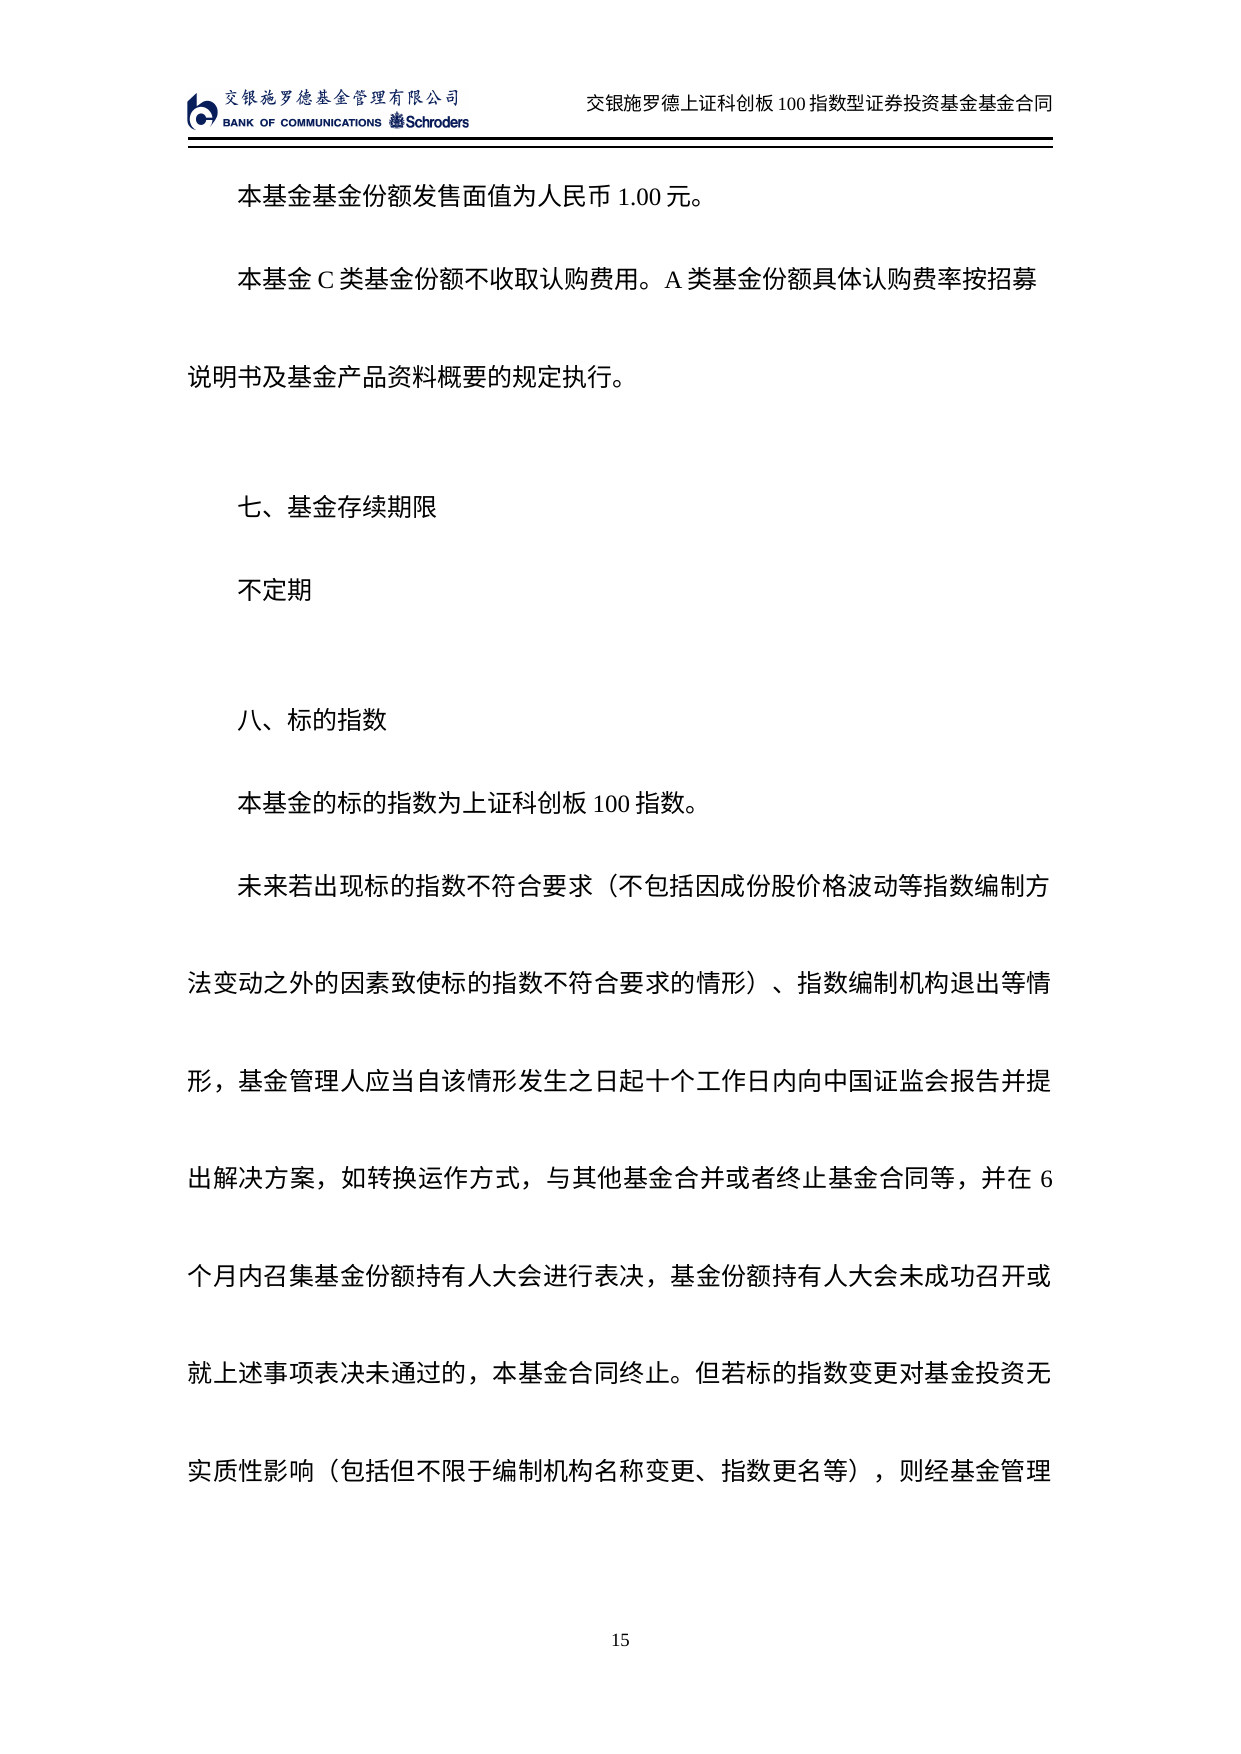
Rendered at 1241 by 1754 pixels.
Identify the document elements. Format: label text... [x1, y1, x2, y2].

text 七、基金存续期限 [187, 473, 1053, 538]
text 八、标的指数 [187, 686, 1053, 751]
picture [187, 89, 469, 130]
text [187, 852, 1053, 1502]
text 本基金C类基金份额不收取认购费用。A类基金份额具体认购费率按招募说明书及基金产品资料概要的规定执行。 [187, 245, 1053, 408]
text 本基金基金份额发售面值为人民币1.00元。 [187, 162, 1053, 227]
text 本基金的标的指数为上证科创板100指数。 [187, 769, 1053, 834]
text 不定期 [187, 556, 1053, 621]
